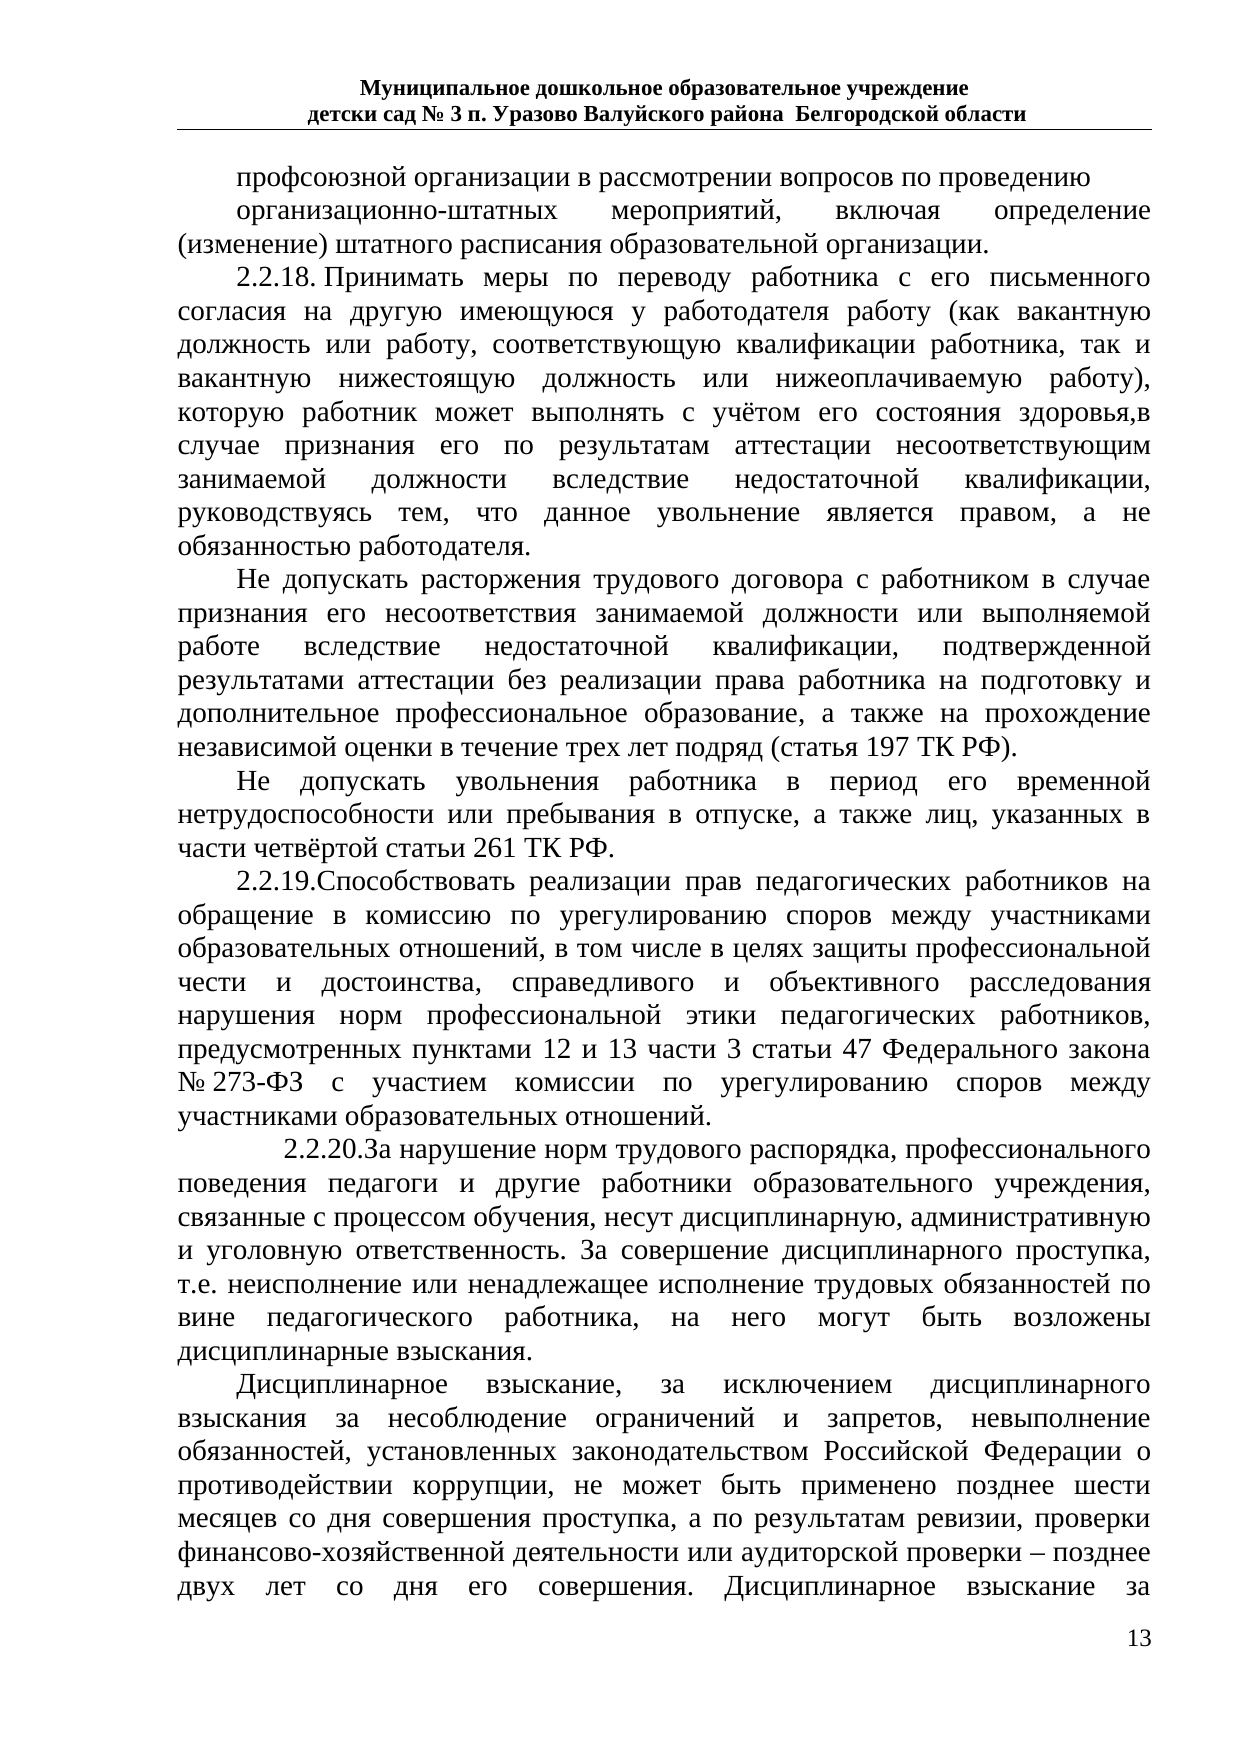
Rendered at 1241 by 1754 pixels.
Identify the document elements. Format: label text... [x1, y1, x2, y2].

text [177, 1366, 1152, 1601]
text Не допускать увольнения работника в период его временной нетрудоспособности или пребывания в отпуске, а также лиц, указанных в части четвёртой статьи 261 ТК РФ. [177, 763, 1152, 863]
text 2.2.20.За нарушение норм трудового распорядка, профессионального поведения педагоги и другие работники образовательного учреждения, связанные с процессом обучения, несут дисциплинарную, административную и уголовную ответственность. За совершение дисциплинарного проступка, т.е. неисполнение или ненадлежащее исполнение трудовых обязанностей по вине педагогического работника, на него могут быть возложены дисциплинарные взыскания. [177, 1132, 1152, 1366]
text профсоюзной организации в рассмотрении вопросов по проведению [177, 159, 1152, 192]
text 2.2.19.Способствовать реализации прав педагогических работников на обращение в комиссию по урегулированию споров между участниками образовательных отношений, в том числе в целях защиты профессиональной чести и достоинства, справедливого и объективного расследования нарушения норм профессиональной этики педагогических работников, предусмотренных пунктами 12 и 13 части 3 статьи 47 Федерального закона № 273-ФЗ с участием комиссии по урегулированию споров между участниками образовательных отношений. [177, 863, 1152, 1132]
text Не допускать расторжения трудового договора с работником в случае признания его несоответствия занимаемой должности или выполняемой работе вследствие недостаточной квалификации, подтвержденной результатами аттестации без реализации права работника на подготовку и дополнительное профессиональное образование, а также на прохождение независимой оценки в течение трех лет подряд (статья 197 ТК РФ). [177, 561, 1152, 763]
text организационно-штатных мероприятий, включая определение (изменение) штатного расписания образовательной организации. [177, 192, 1152, 259]
text 2.2.18. Принимать меры по переводу работника с его письменного согласия на другую имеющуюся у работодателя работу (как вакантную должность или работу, соответствующую квалификации работника, так и вакантную нижестоящую должность или нижеоплачиваемую работу), которую работник может выполнять с учётом его состояния здоровья,в случае признания его по результатам аттестации несоответствующим занимаемой должности вследствие недостаточной квалификации, руководствуясь тем, что данное увольнение является правом, а не обязанностью работодателя. [177, 259, 1152, 561]
